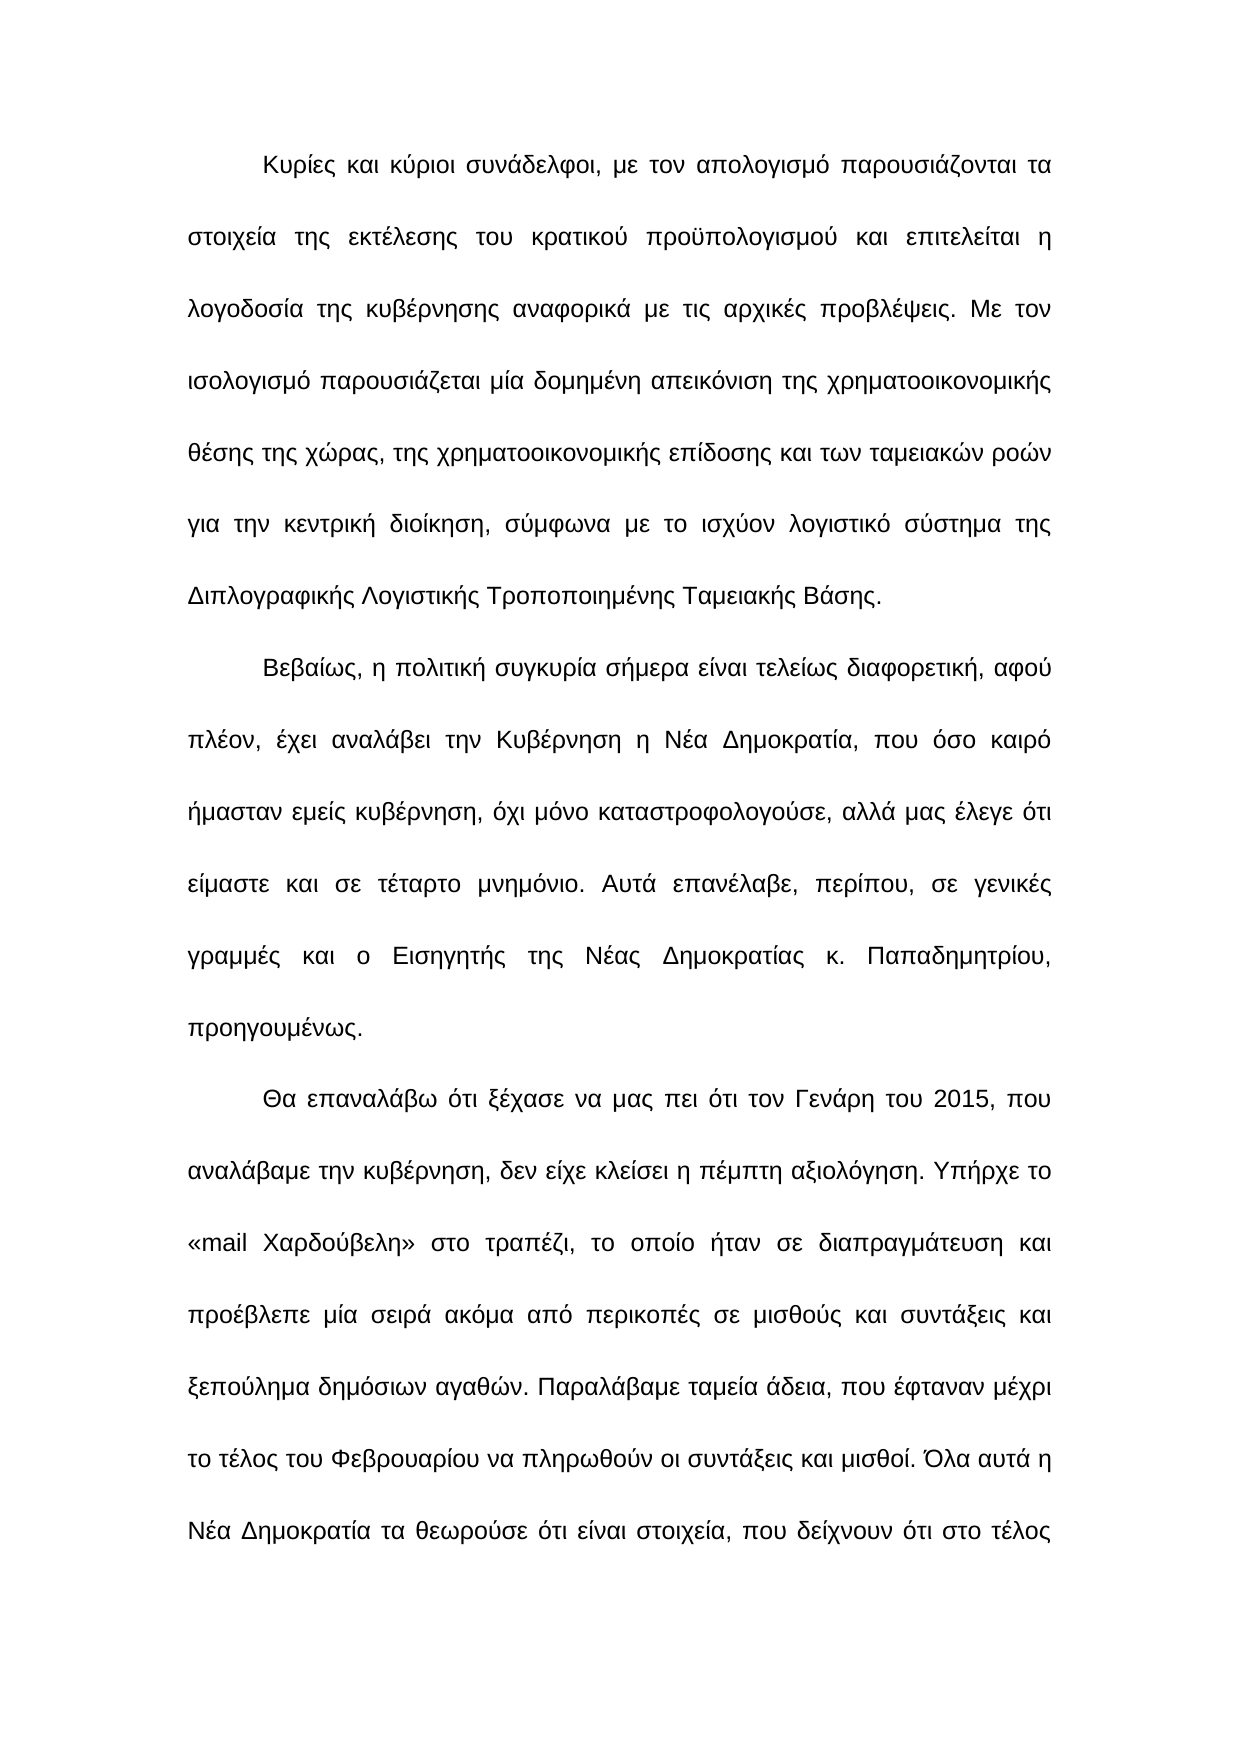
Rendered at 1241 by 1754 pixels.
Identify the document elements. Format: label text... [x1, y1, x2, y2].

text Κυρίες και κύριοι συνάδελφοι, με τον απολογισμό παρουσιάζονται τα στοιχεία της εκτέλεσης του κρατικού προϋπολογισμού και επιτελείται η λογοδοσία της κυβέρνησης αναφορικά με τις αρχικές προβλέψεις. Με τον ισολογισμό παρουσιάζεται μία δομημένη απεικόνιση της χρηματοοικονομικής θέσης της χώρας, της χρηματοοικονομικής επίδοσης και των ταμειακών ροών για την κεντρική διοίκηση, σύμφωνα με το ισχύον λογιστικό σύστημα της Διπλογραφικής Λογιστικής Τροποποιημένης Ταμειακής Βάσης. [187, 150, 1053, 610]
text Βεβαίως, η πολιτική συγκυρία σήμερα είναι τελείως διαφορετική, αφού πλέον, έχει αναλάβει την Κυβέρνηση η Νέα Δημοκρατία, που όσο καιρό ήμασταν εμείς κυβέρνηση, όχι μόνο καταστροφολογούσε, αλλά μας έλεγε ότι είμαστε και σε τέταρτο μνημόνιο. Αυτά επανέλαβε, περίπου, σε γενικές γραμμές και ο Εισηγητής της Νέας Δημοκρατίας κ. Παπαδημητρίου, προηγουμένως. [187, 653, 1053, 1041]
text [187, 1084, 1053, 1544]
